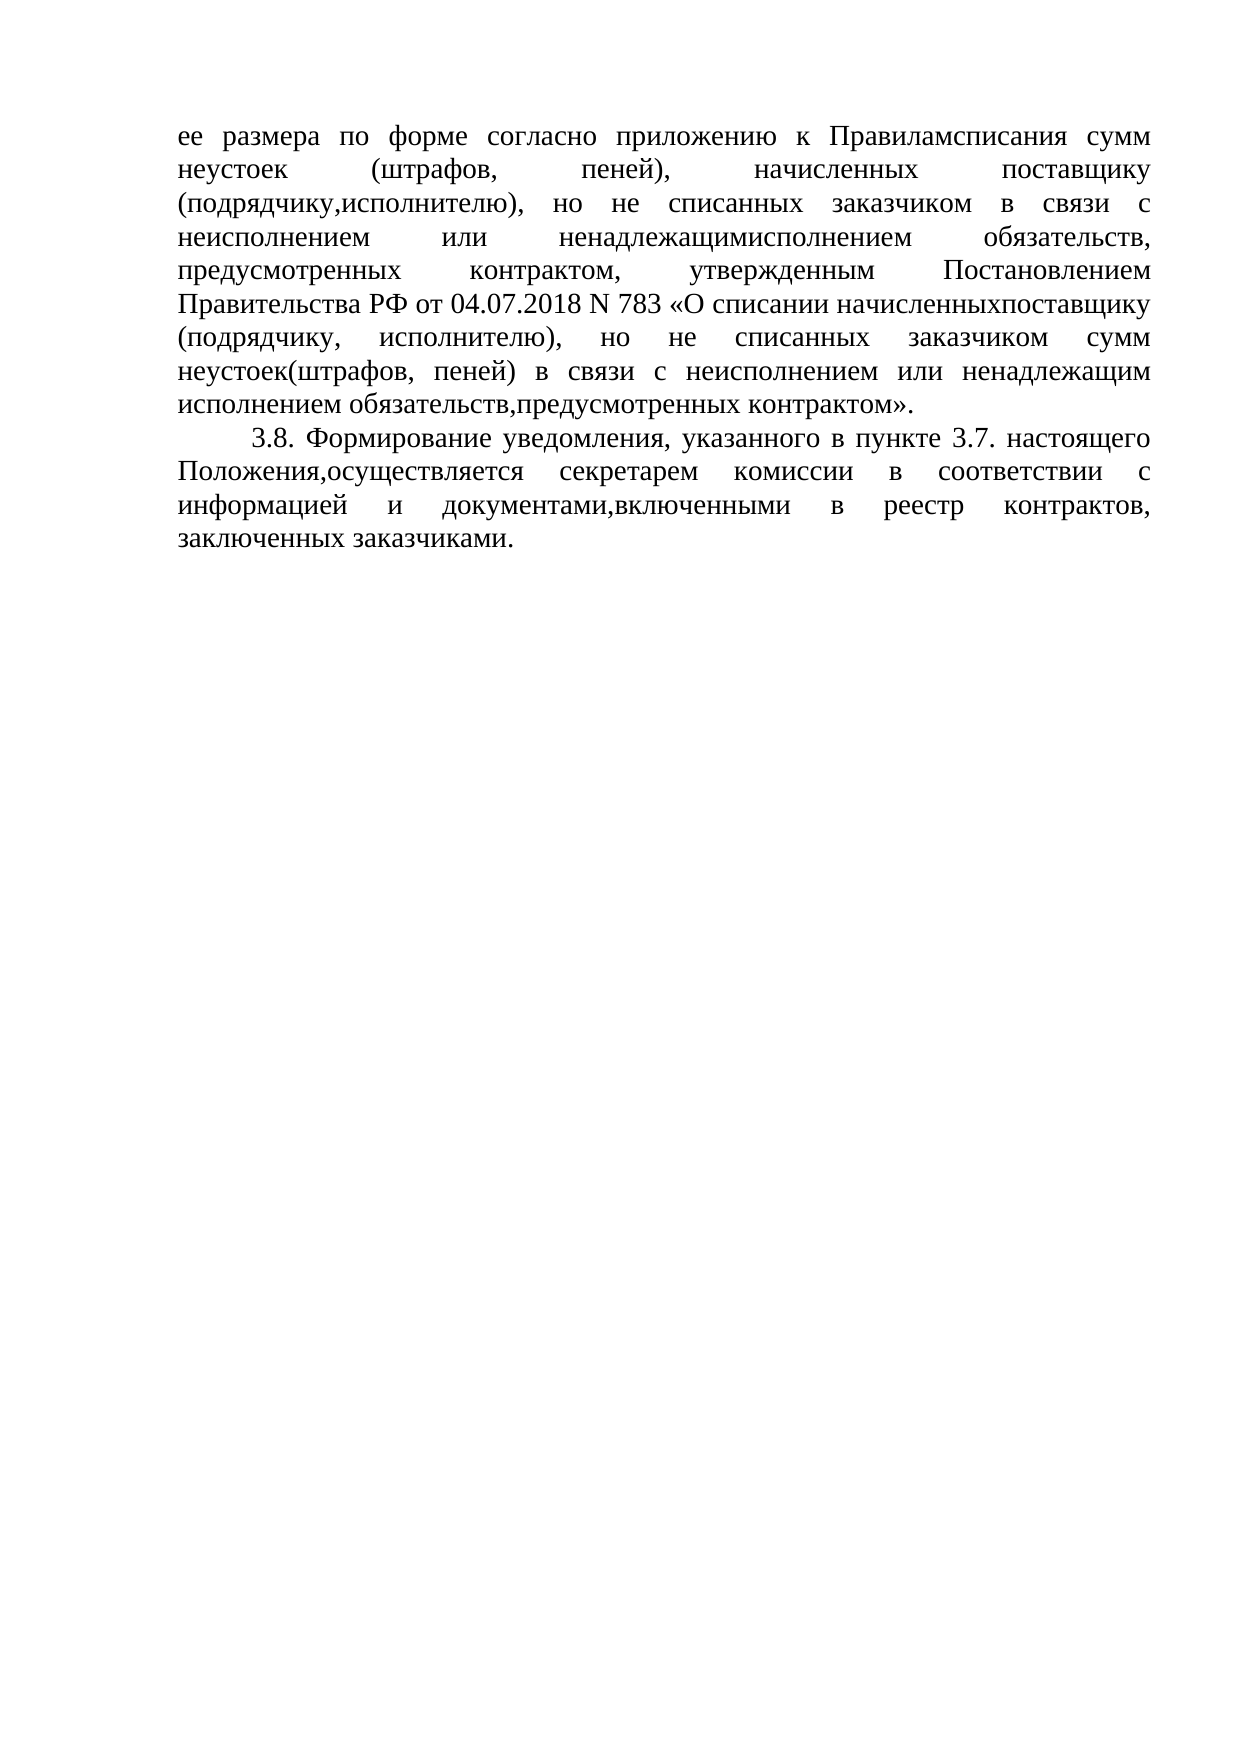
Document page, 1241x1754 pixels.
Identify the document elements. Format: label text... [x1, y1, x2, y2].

text 3.8. Формирование уведомления, указанного в пункте 3.7. настоящего Положения,осуществляется секретарем комиссии в соответствии с информацией и документами,включенными в реестр контрактов, заключенных заказчиками. [177, 420, 1152, 554]
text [177, 118, 1152, 420]
